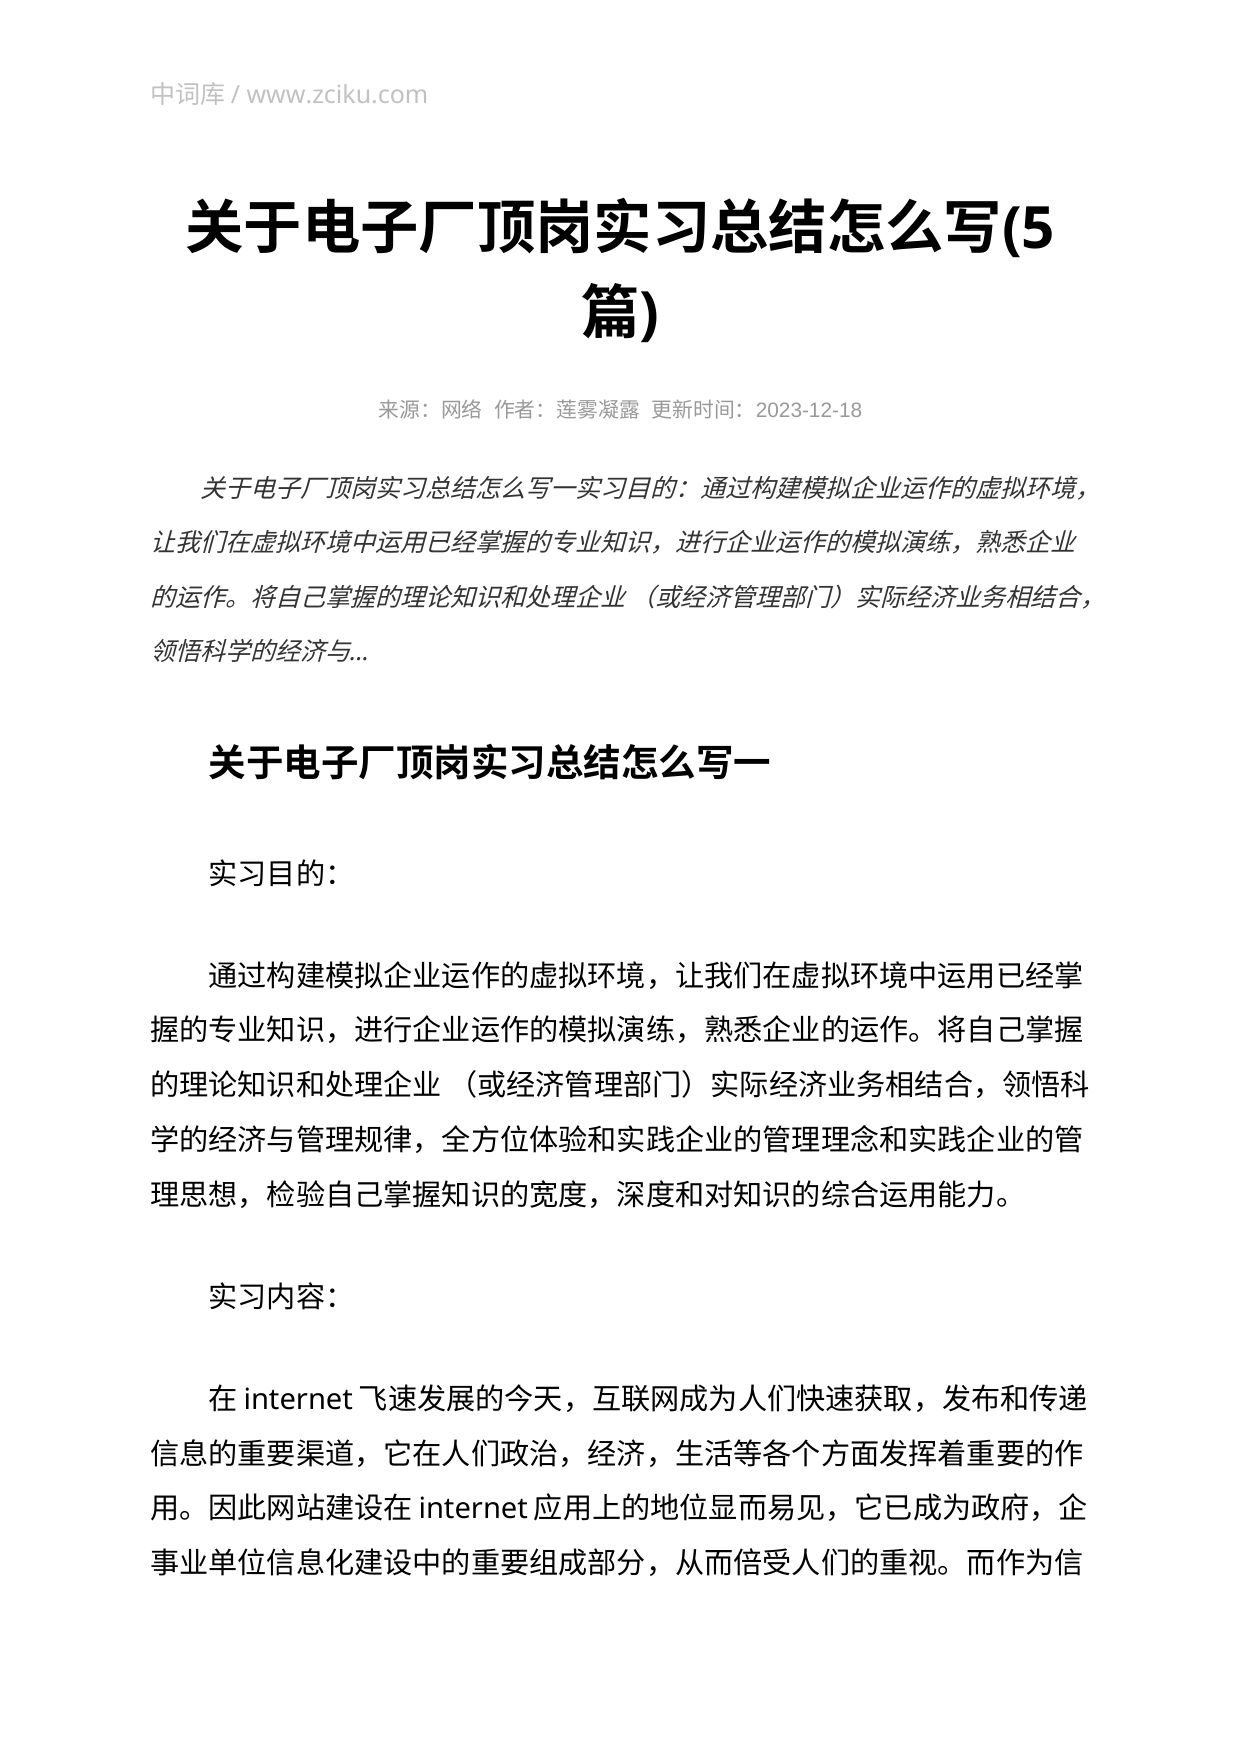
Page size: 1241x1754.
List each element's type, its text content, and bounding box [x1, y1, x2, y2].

text 关于电子厂顶岗实习总结怎么写一 [150, 733, 1090, 787]
text 来源：网络 作者：莲雾凝露 更新时间：2023-12-18 [150, 398, 1090, 422]
text 关于电子厂顶岗实习总结怎么写一实习目的：通过构建模拟企业运作的虚拟环境，让我们在虚拟环境中运用已经掌握的专业知识，进行企业运作的模拟演练，熟悉企业的运作。将自己掌握的理论知识和处理企业 （或经济管理部门）实际经济业务相结合，领悟科学的经济与... [150, 468, 1090, 668]
text 实习目的： [150, 850, 1090, 893]
text 通过构建模拟企业运作的虚拟环境，让我们在虚拟环境中运用已经掌握的专业知识，进行企业运作的模拟演练，熟悉企业的运作。将自己掌握的理论知识和处理企业 （或经济管理部门）实际经济业务相结合，领悟科学的经济与管理规律，全方位体验和实践企业的管理理念和实践企业的管理思想，检验自己掌握知识的宽度，深度和对知识的综合运用能力。 [150, 952, 1090, 1214]
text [150, 1375, 1090, 1582]
text 实习内容： [150, 1273, 1090, 1316]
subtitle 关于电子厂顶岗实习总结怎么写(5篇) [150, 181, 1090, 351]
